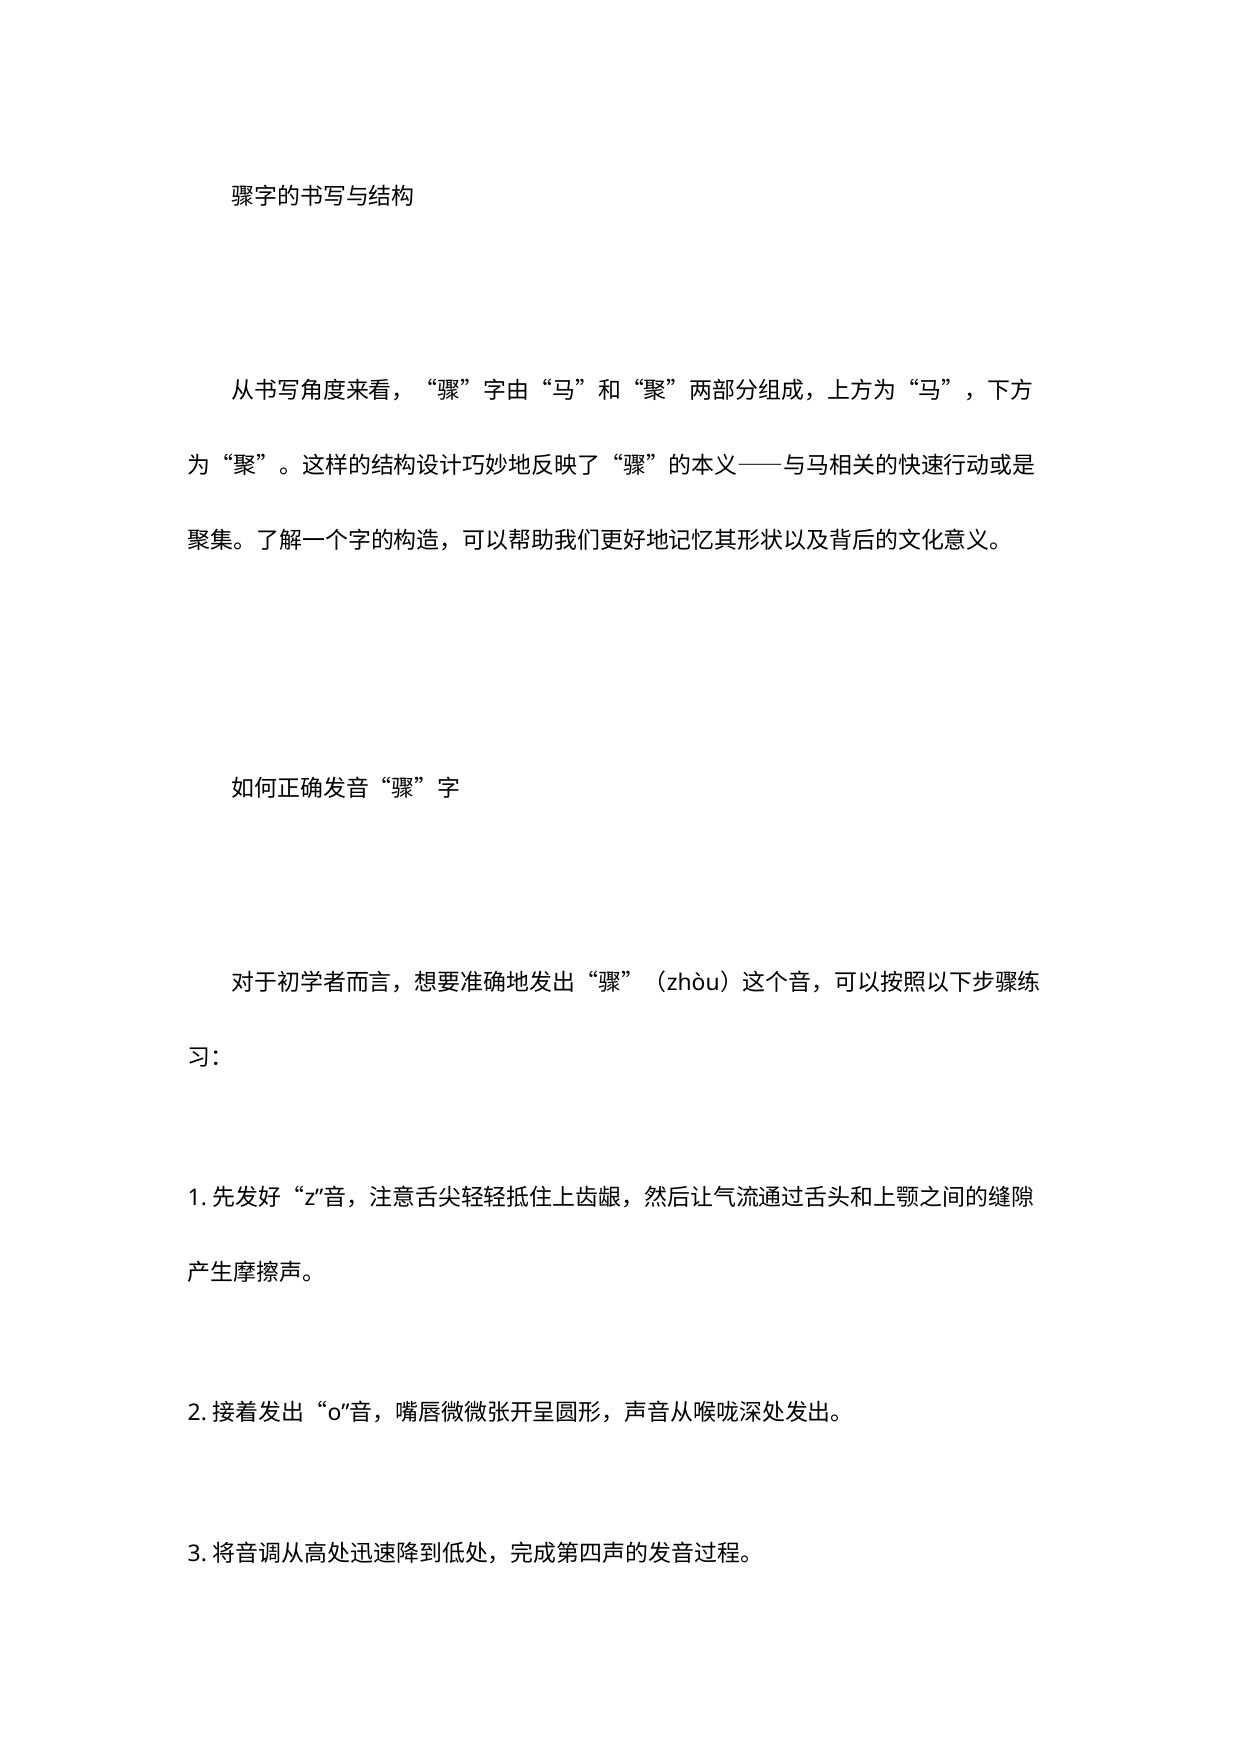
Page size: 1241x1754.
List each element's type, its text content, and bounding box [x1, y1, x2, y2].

text 1. 先发好“z”音，注意舌尖轻轻抵住上齿龈，然后让气流通过舌头和上颚之间的缝隙产生摩擦声。 [187, 1163, 1053, 1303]
text 2. 接着发出“o”音，嘴唇微微张开呈圆形，声音从喉咙深处发出。 [187, 1378, 1053, 1443]
text 对于初学者而言，想要准确地发出“骤”（zhòu）这个音，可以按照以下步骤练习： [187, 948, 1053, 1088]
text 如何正确发音“骤”字 [187, 754, 1053, 819]
text 骤字的书写与结构 [187, 162, 1053, 227]
text 3. 将音调从高处迅速降到低处，完成第四声的发音过程。 [187, 1519, 1053, 1584]
text 从书写角度来看，“骤”字由“马”和“聚”两部分组成，上方为“马”，下方为“聚”。这样的结构设计巧妙地反映了“骤”的本义——与马相关的快速行动或是聚集。了解一个字的构造，可以帮助我们更好地记忆其形状以及背后的文化意义。 [187, 356, 1053, 571]
